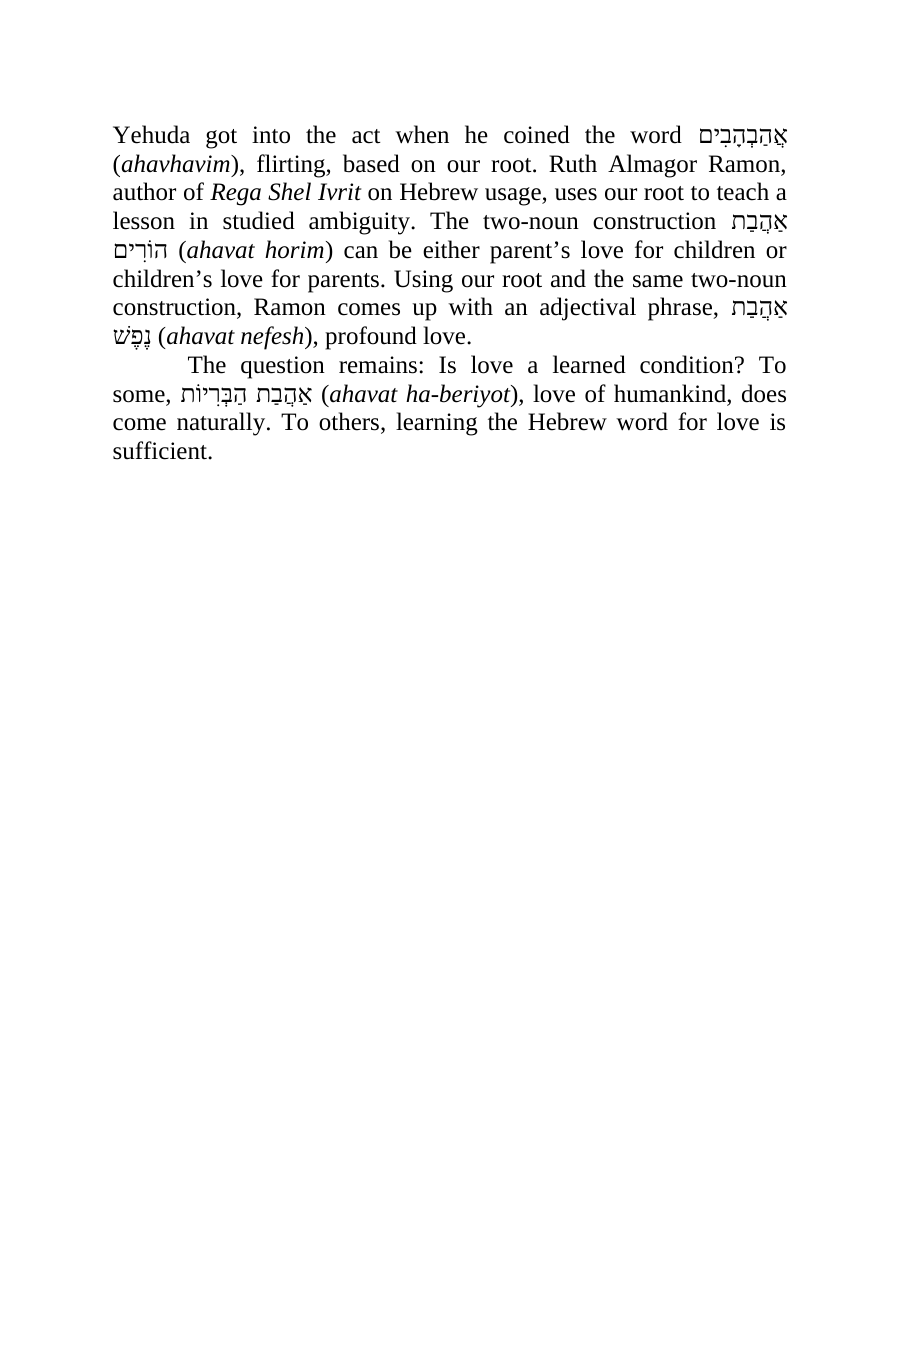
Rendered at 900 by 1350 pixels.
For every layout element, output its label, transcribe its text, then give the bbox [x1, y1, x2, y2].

text The question remains: Is love a learned condition? To some, אַהֲבַת הַבְּרִיוֹת (ahavat ha-beriyot), love of humankind, does come naturally. To others, learning the Hebrew word for love is sufficient. [112, 350, 787, 465]
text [112, 120, 787, 350]
